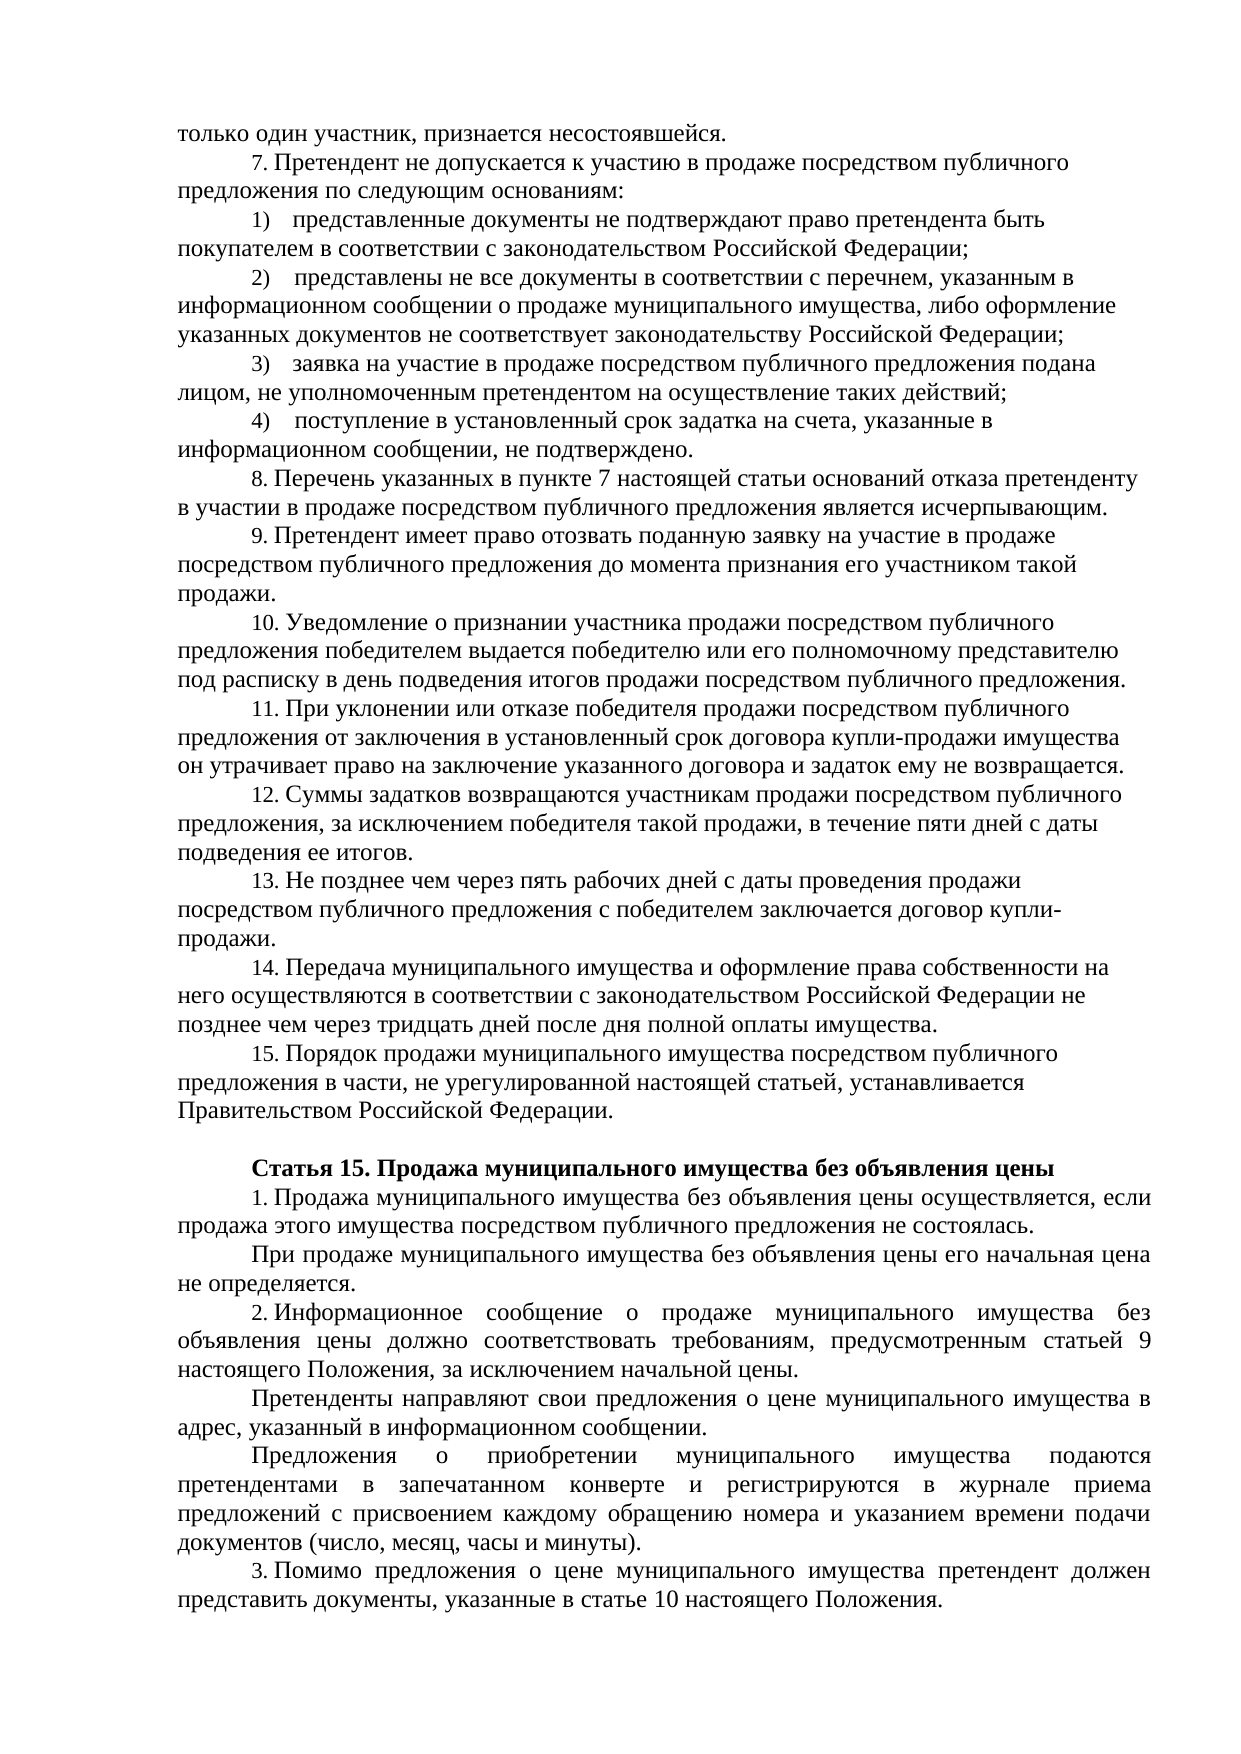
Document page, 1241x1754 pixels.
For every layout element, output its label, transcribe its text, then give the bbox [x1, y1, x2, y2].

list Информационное сообщение о продаже муниципального имущества без объявления цены должно соответствовать требованиям, предусмотренным статьей 9 настоящего Положения, за исключением начальной цены. [177, 1297, 1152, 1383]
list Продажа муниципального имущества без объявления цены осуществляется, если продажа этого имущества посредством публичного предложения не состоялась. [177, 1182, 1152, 1239]
list При уклонении или отказе победителя продажи посредством публичного предложения от заключения в установленный срок договора купли-продажи имущества он утрачивает право на заключение указанного договора и задаток ему не возвращается. [177, 693, 1152, 779]
text Претенденты направляют свои предложения о цене муниципального имущества в адрес, указанный в информационном сообщении. [177, 1383, 1152, 1441]
list Порядок продажи муниципального имущества посредством публичного предложения в части, не урегулированной настоящей статьей, устанавливается Правительством Российской Федерации. [177, 1038, 1152, 1124]
list Суммы задатков возвращаются участникам продажи посредством публичного предложения, за исключением победителя такой продажи, в течение пяти дней с даты подведения ее итогов. [177, 779, 1152, 866]
list представлены не все документы в соответствии с перечнем, указанным в информационном сообщении о продаже муниципального имущества, либо оформление указанных документов не соответствует законодательству Российской Федерации; [177, 262, 1152, 348]
list Уведомление о признании участника продажи посредством публичного предложения победителем выдается победителю или его полномочному представителю под расписку в день подведения итогов продажи посредством публичного предложения. [177, 607, 1152, 693]
text Предложения о приобретении муниципального имущества подаются претендентами в запечатанном конверте и регистрируются в журнале приема предложений с присвоением каждому обращению номера и указанием времени подачи документов (число, месяц, часы и минуты). [177, 1441, 1152, 1556]
list Передача муниципального имущества и оформление права собственности на него осуществляются в соответствии с законодательством Российской Федерации не позднее чем через тридцать дней после дня полной оплаты имущества. [177, 952, 1152, 1038]
list Перечень указанных в пункте 7 настоящей статьи оснований отказа претенденту в участии в продаже посредством публичного предложения является исчерпывающим. [177, 463, 1152, 521]
list представленные документы не подтверждают право претендента быть покупателем в соответствии с законодательством Российской Федерации; [177, 204, 1152, 262]
subtitle Статья 15. Продажа муниципального имущества без объявления цены [177, 1153, 1152, 1182]
list поступление в установленный срок задатка на счета, указанные в информационном сообщении, не подтверждено. [177, 406, 1152, 463]
list заявка на участие в продаже посредством публичного предложения подана лицом, не уполномоченным претендентом на осуществление таких действий; [177, 348, 1152, 406]
list Претендент не допускается к участию в продаже посредством публичного предложения по следующим основаниям: [177, 147, 1152, 204]
text При продаже муниципального имущества без объявления цены его начальная цена не определяется. [177, 1239, 1152, 1297]
list Не позднее чем через пять рабочих дней с даты проведения продажи посредством публичного предложения с победителем заключается договор купли-продажи. [177, 866, 1152, 952]
list Претендент имеет право отозвать поданную заявку на участие в продаже посредством публичного предложения до момента признания его участником такой продажи. [177, 521, 1152, 607]
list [177, 118, 1152, 147]
list Помимо предложения о цене муниципального имущества претендент должен представить документы, указанные в статье 10 настоящего Положения. [177, 1556, 1152, 1613]
